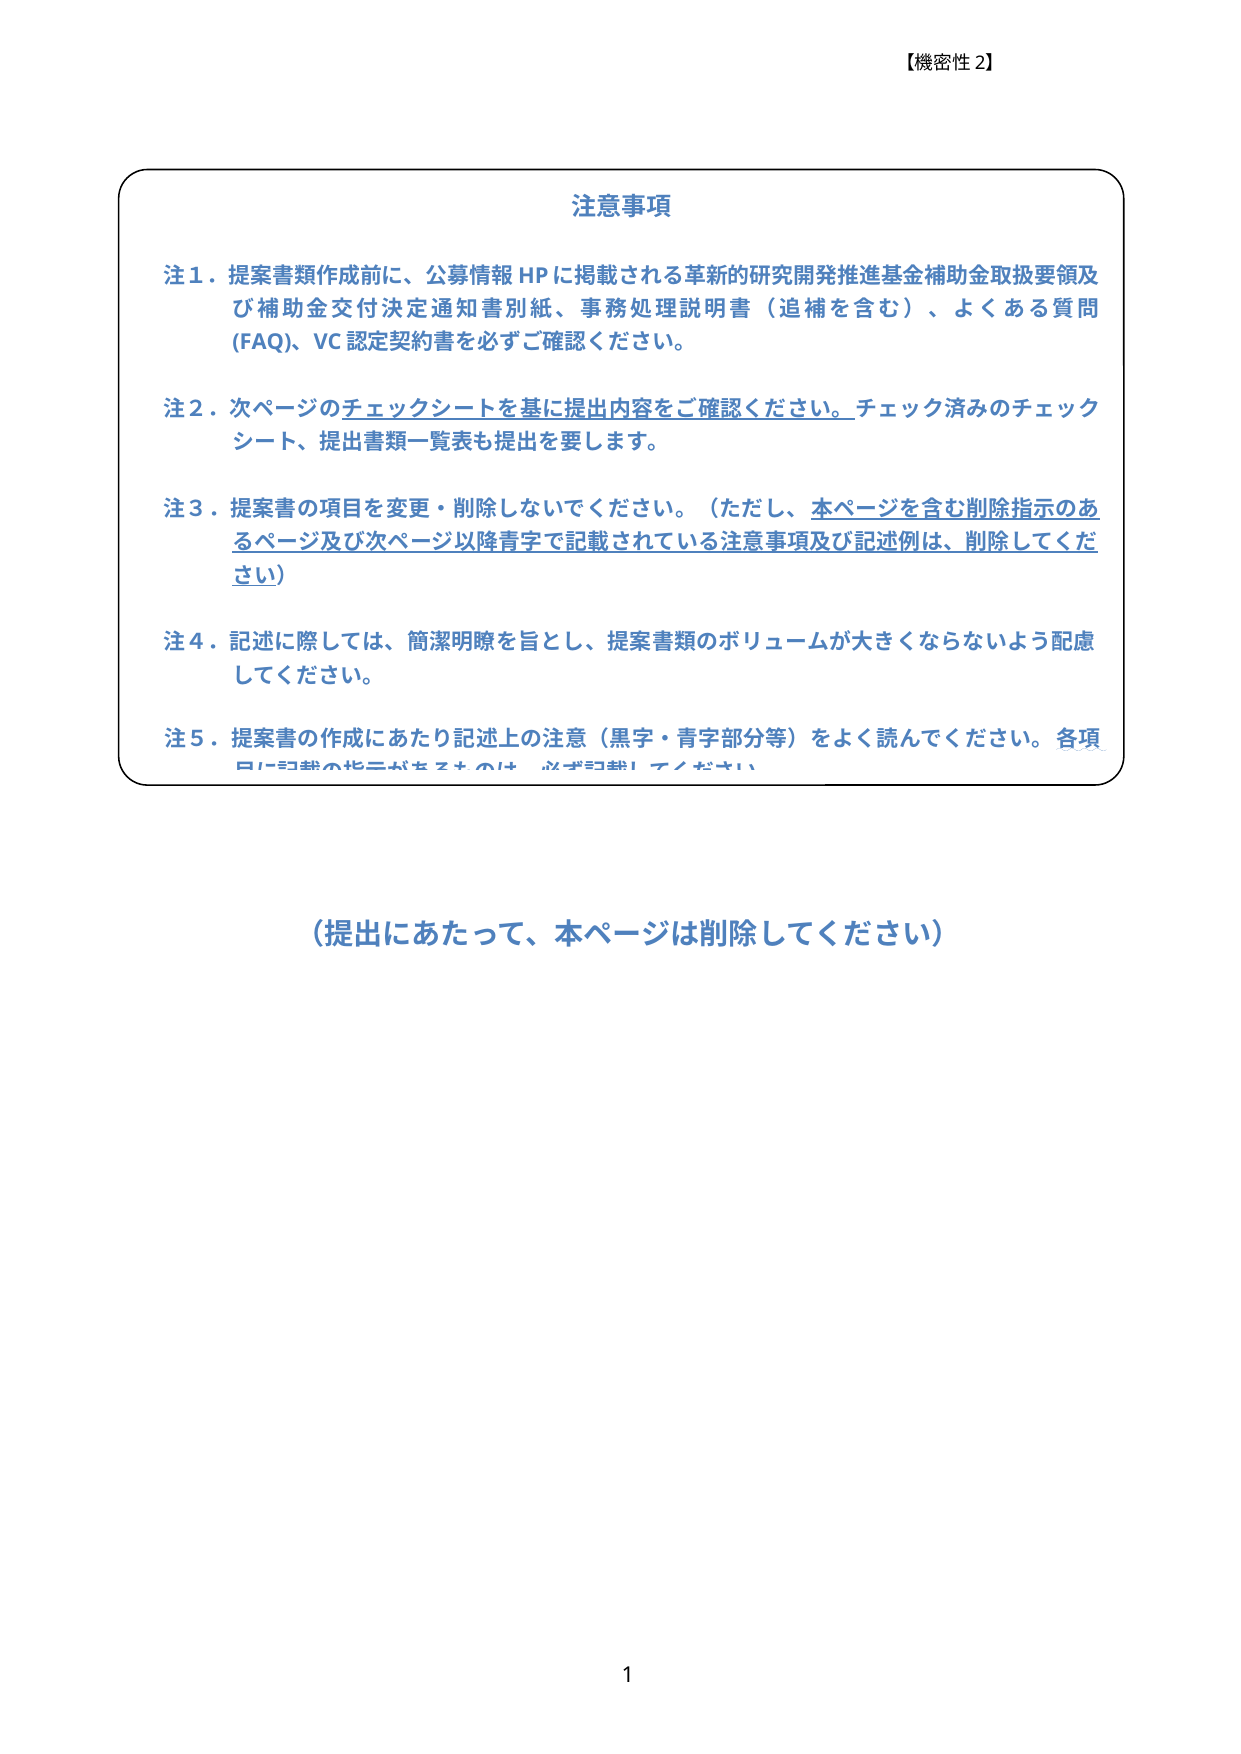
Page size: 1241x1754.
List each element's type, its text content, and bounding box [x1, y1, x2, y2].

text （提出にあたって、本ページは削除してください） [118, 895, 1137, 968]
